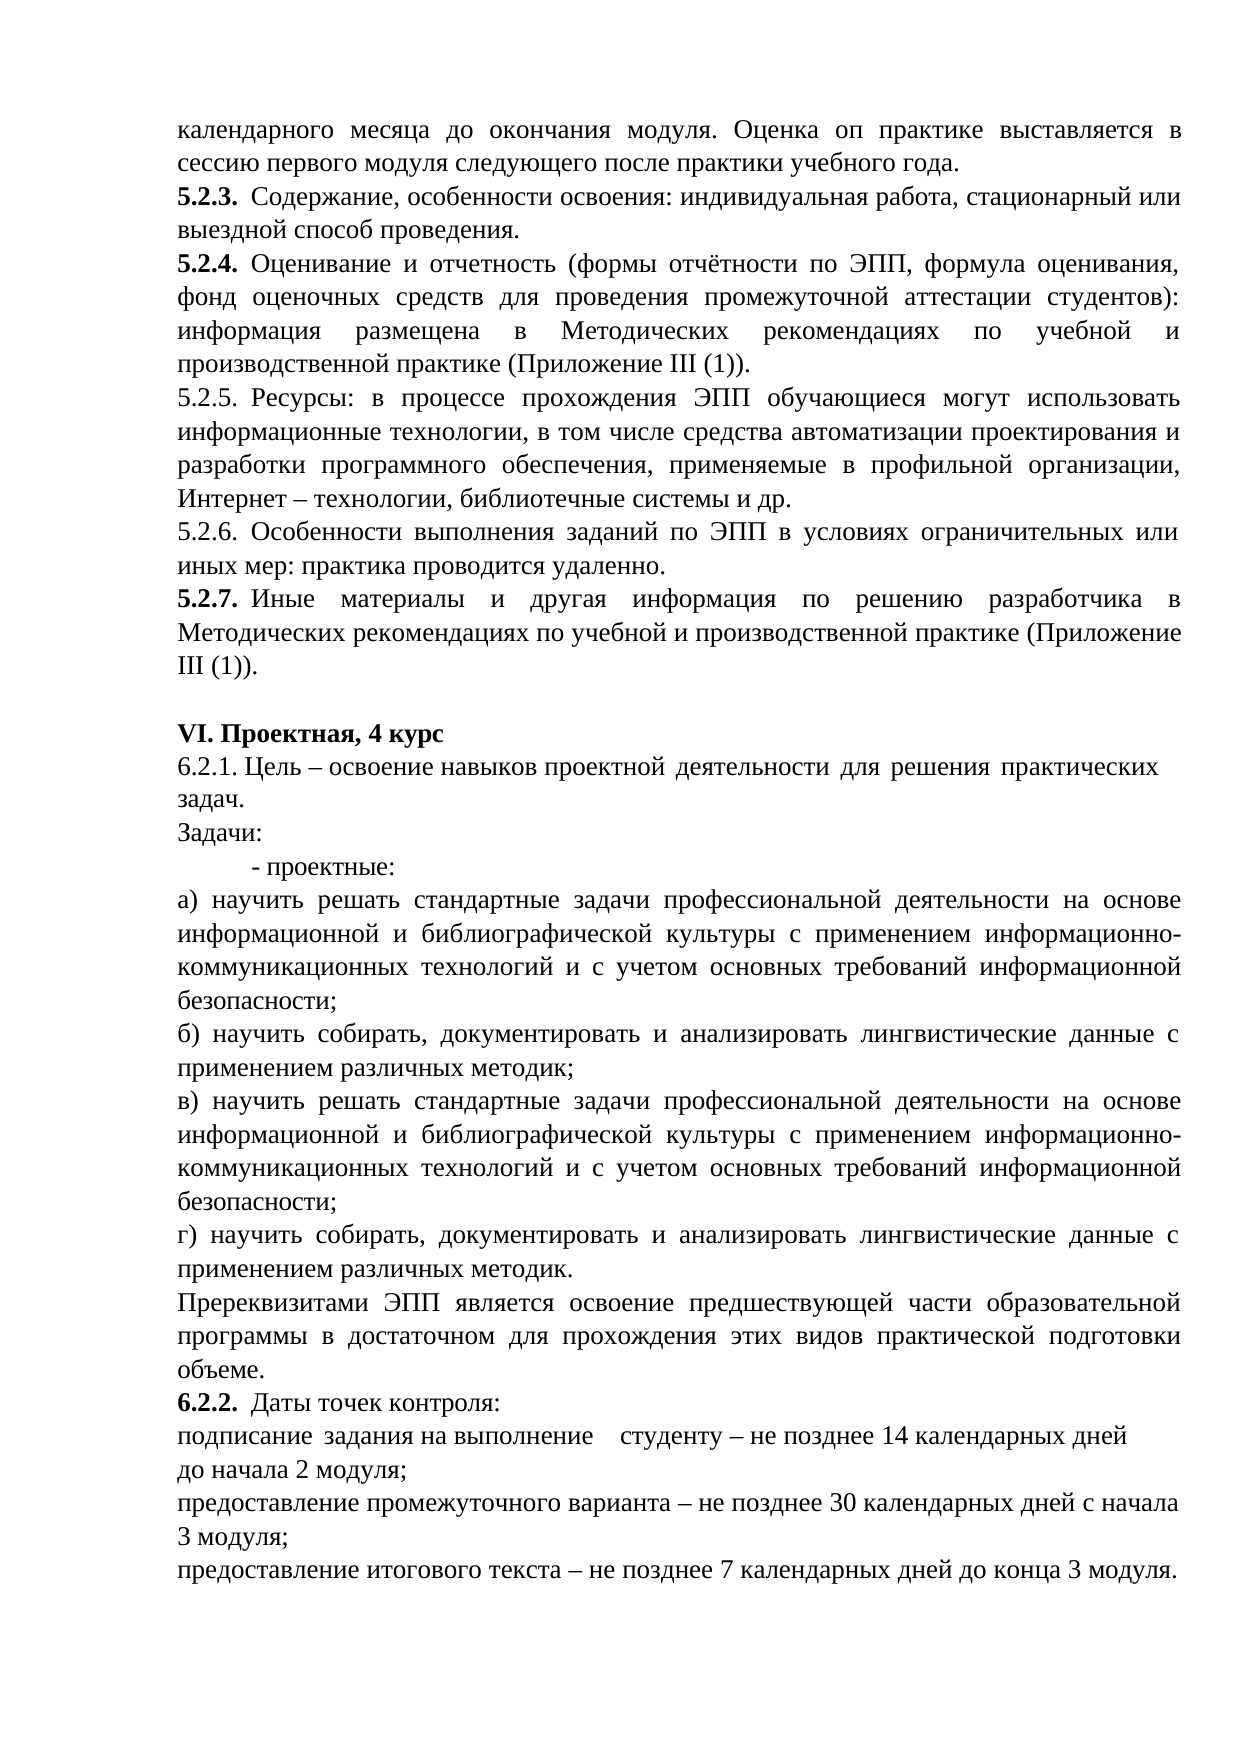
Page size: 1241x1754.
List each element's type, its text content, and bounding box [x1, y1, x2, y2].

list Цель – освоение навыков проектной деятельности для решения практических задач. [177, 750, 1160, 814]
text Пререквизитами ЭПП является освоение предшествующей части образовательной программы в достаточном для прохождения этих видов практической подготовки объеме. [177, 1286, 1182, 1384]
text б) научить собирать, документировать и анализировать лингвистические данные с применением различных методик; [177, 1017, 1180, 1082]
text а) научить решать стандартные задачи профессиональной деятельности на основе информационной и библиографической культуры с применением информационно- коммуникационных технологий и с учетом основных требований информационной безопасности; [177, 883, 1182, 1015]
list Даты точек контроля: [177, 1386, 1205, 1417]
text подписание задания на выполнение студенту – не позднее 14 календарных дней до начала 2 модуля; [177, 1419, 1161, 1484]
text Задачи: [177, 816, 1205, 847]
text предоставление итогового текста – не позднее 7 календарных дней до конца 3 модуля. [177, 1553, 1205, 1585]
subtitle Проектная, 4 курс [177, 717, 1205, 748]
list Содержание, особенности освоения: индивидуальная работа, стационарный или выездной способ проведения. [177, 180, 1181, 244]
text календарного месяца до окончания модуля. Оценка оп практике выставляется в сессию первого модуля следующего после практики учебного года. [177, 113, 1182, 177]
list Ресурсы: в процессе прохождения ЭПП обучающиеся могут использовать информационные технологии, в том числе средства автоматизации проектирования и разработки программного обеспечения, применяемые в профильной организации, Интернет – технологии, библиотечные системы и др. [177, 381, 1182, 513]
text предоставление промежуточного варианта – не позднее 30 календарных дней с начала 3 модуля; [177, 1486, 1180, 1551]
list Оценивание и отчетность (формы отчётности по ЭПП, формула оценивания, фонд оценочных средств для проведения промежуточной аттестации студентов): информация размещена в Методических рекомендациях по учебной и производственной практике (Приложение III (1)). [177, 247, 1181, 379]
text г) научить собирать, документировать и анализировать лингвистические данные с применением различных методик. [177, 1218, 1180, 1283]
list Иные материалы и другая информация по решению разработчика в Методических рекомендациях по учебной и производственной практике (Приложение III (1)). [177, 582, 1182, 681]
list проектные: [251, 849, 1205, 881]
text в) научить решать стандартные задачи профессиональной деятельности на основе информационной и библиографической культуры с применением информационно- коммуникационных технологий и с учетом основных требований информационной безопасности; [177, 1084, 1182, 1216]
list Особенности выполнения заданий по ЭПП в условиях ограничительных или иных мер: практика проводится удаленно. [177, 515, 1180, 580]
